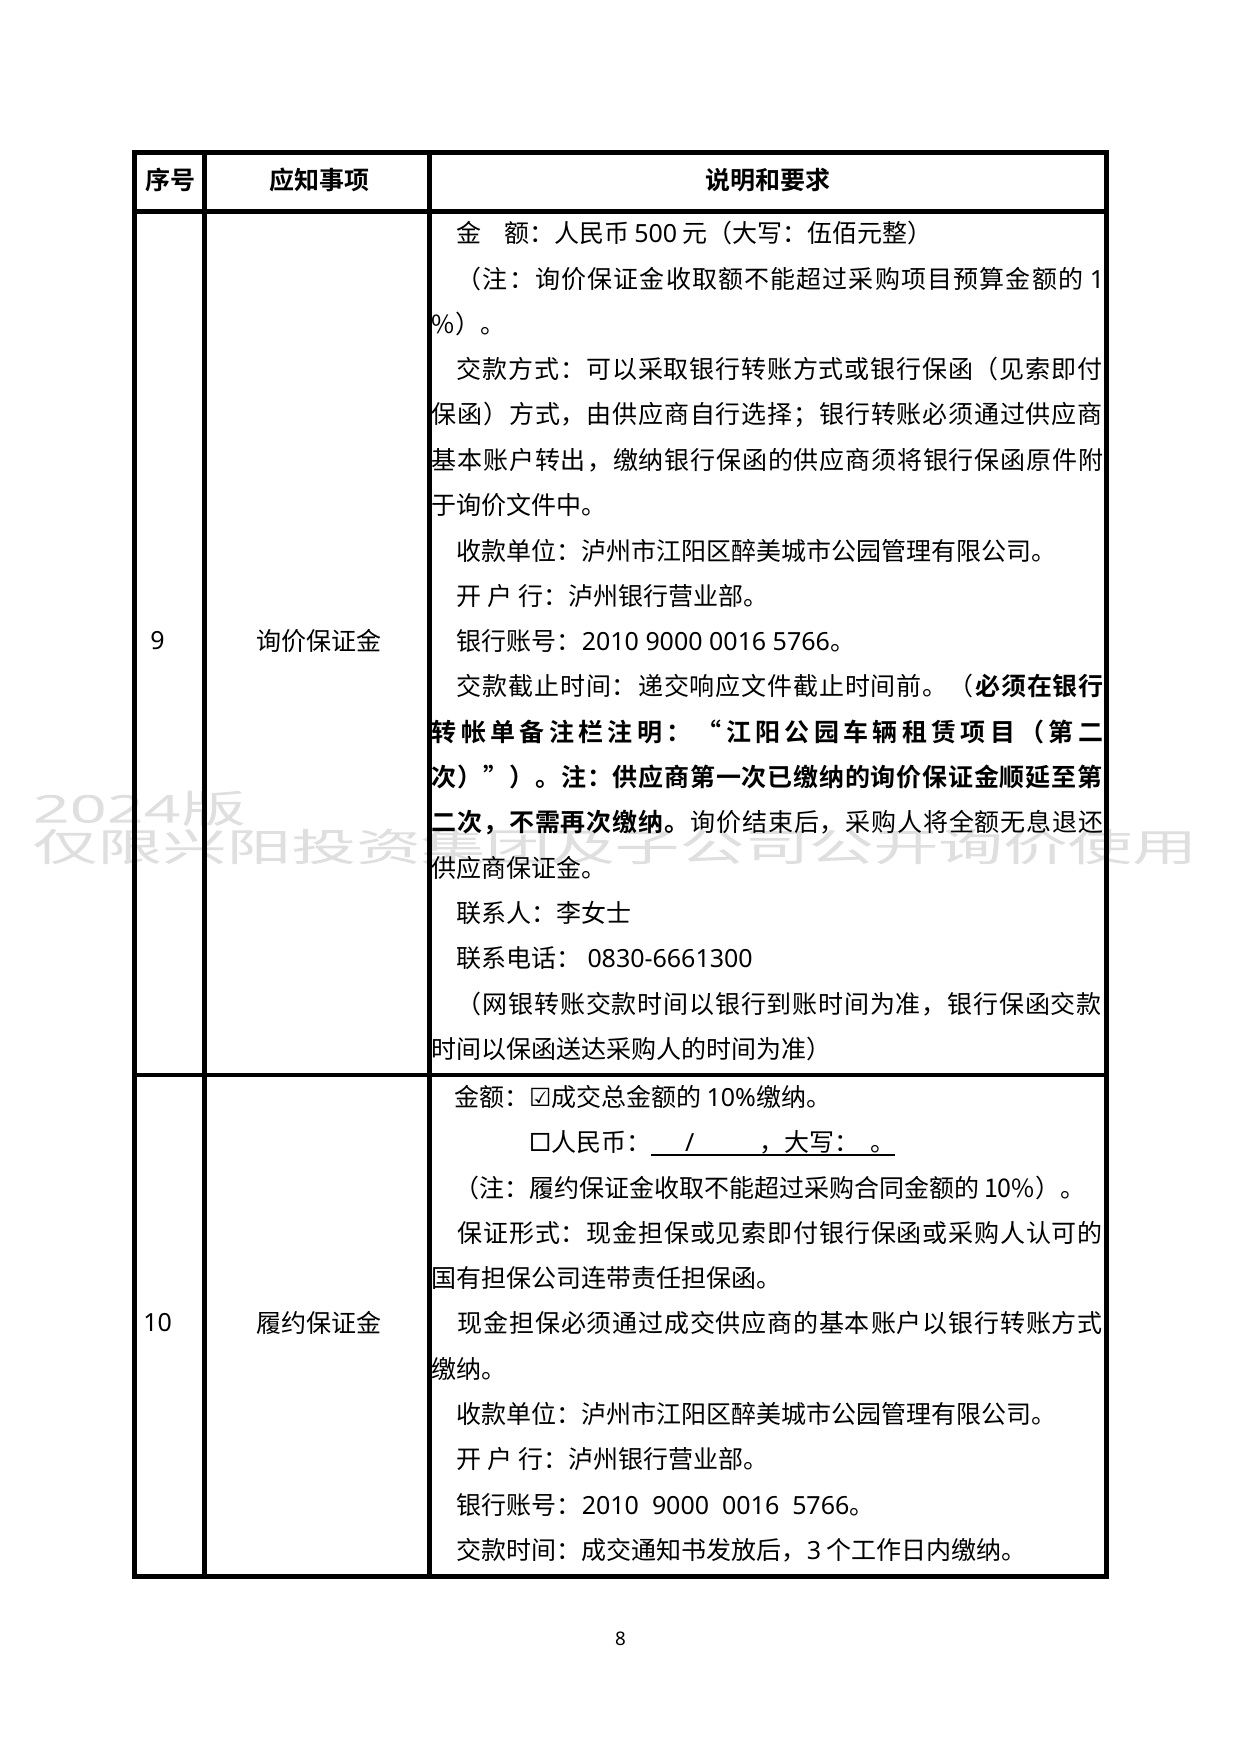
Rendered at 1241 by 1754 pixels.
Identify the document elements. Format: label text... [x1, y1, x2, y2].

table_cell 9 [137, 214, 202, 1073]
table_cell 金额：☑成交总金额的10%缴纳。 人民币： / ，大写： 。 （注：履约保证金收取不能超过采购合同金额的10%）。 保证形式：现金担保或见索即付银行保函或采购人认可的国有担保公司连带责任担保函。 现金担保必须通过成交供应商的基本账户以银行转账方式缴纳。 收款单位：泸州市江阳区醉美城市公园管理有限公司。 开 户 行：泸州银行营业部。 银行账号：2010 9000 0016 5766。 交款时间：成交通知书发放后，3个工作日内缴纳。 [432, 1077, 1104, 1574]
table_header 说明和要求 [432, 155, 1104, 209]
table_header 应知事项 [207, 155, 427, 209]
table_header 序号 [137, 155, 202, 209]
table_cell 履约保证金 [207, 1077, 427, 1574]
table_cell 金 额：人民币500元（大写：伍佰元整） （注：询价保证金收取额不能超过采购项目预算金额的1%）。 交款方式：可以采取银行转账方式或银行保函（见索即付保函）方式，由供应商自行选择；银行转账必须通过供应商基本账户转出，缴纳银行保函的供应商须将银行保函原件附于询价文件中。 收款单位：泸州市江阳区醉美城市公园管理有限公司。 开 户 行：泸州银行营业部。 银行账号：2010 9000 0016 5766。 交款截止时间：递交响应文件截止时间前。（必须在银行转帐单备注栏注明：“江阳公园车辆租赁项目（第二次）”）。注：供应商第一次已缴纳的询价保证金顺延至第二次，不需再次缴纳。询价结束后，采购人将全额无息退还供应商保证金。 联系人：李女士 联系电话： 0830-6661300 （网银转账交款时间以银行到账时间为准，银行保函交款时间以保函送达采购人的时间为准） [432, 214, 1104, 1073]
table_cell 10 [137, 1077, 202, 1574]
table_cell 询价保证金 [207, 214, 427, 1073]
